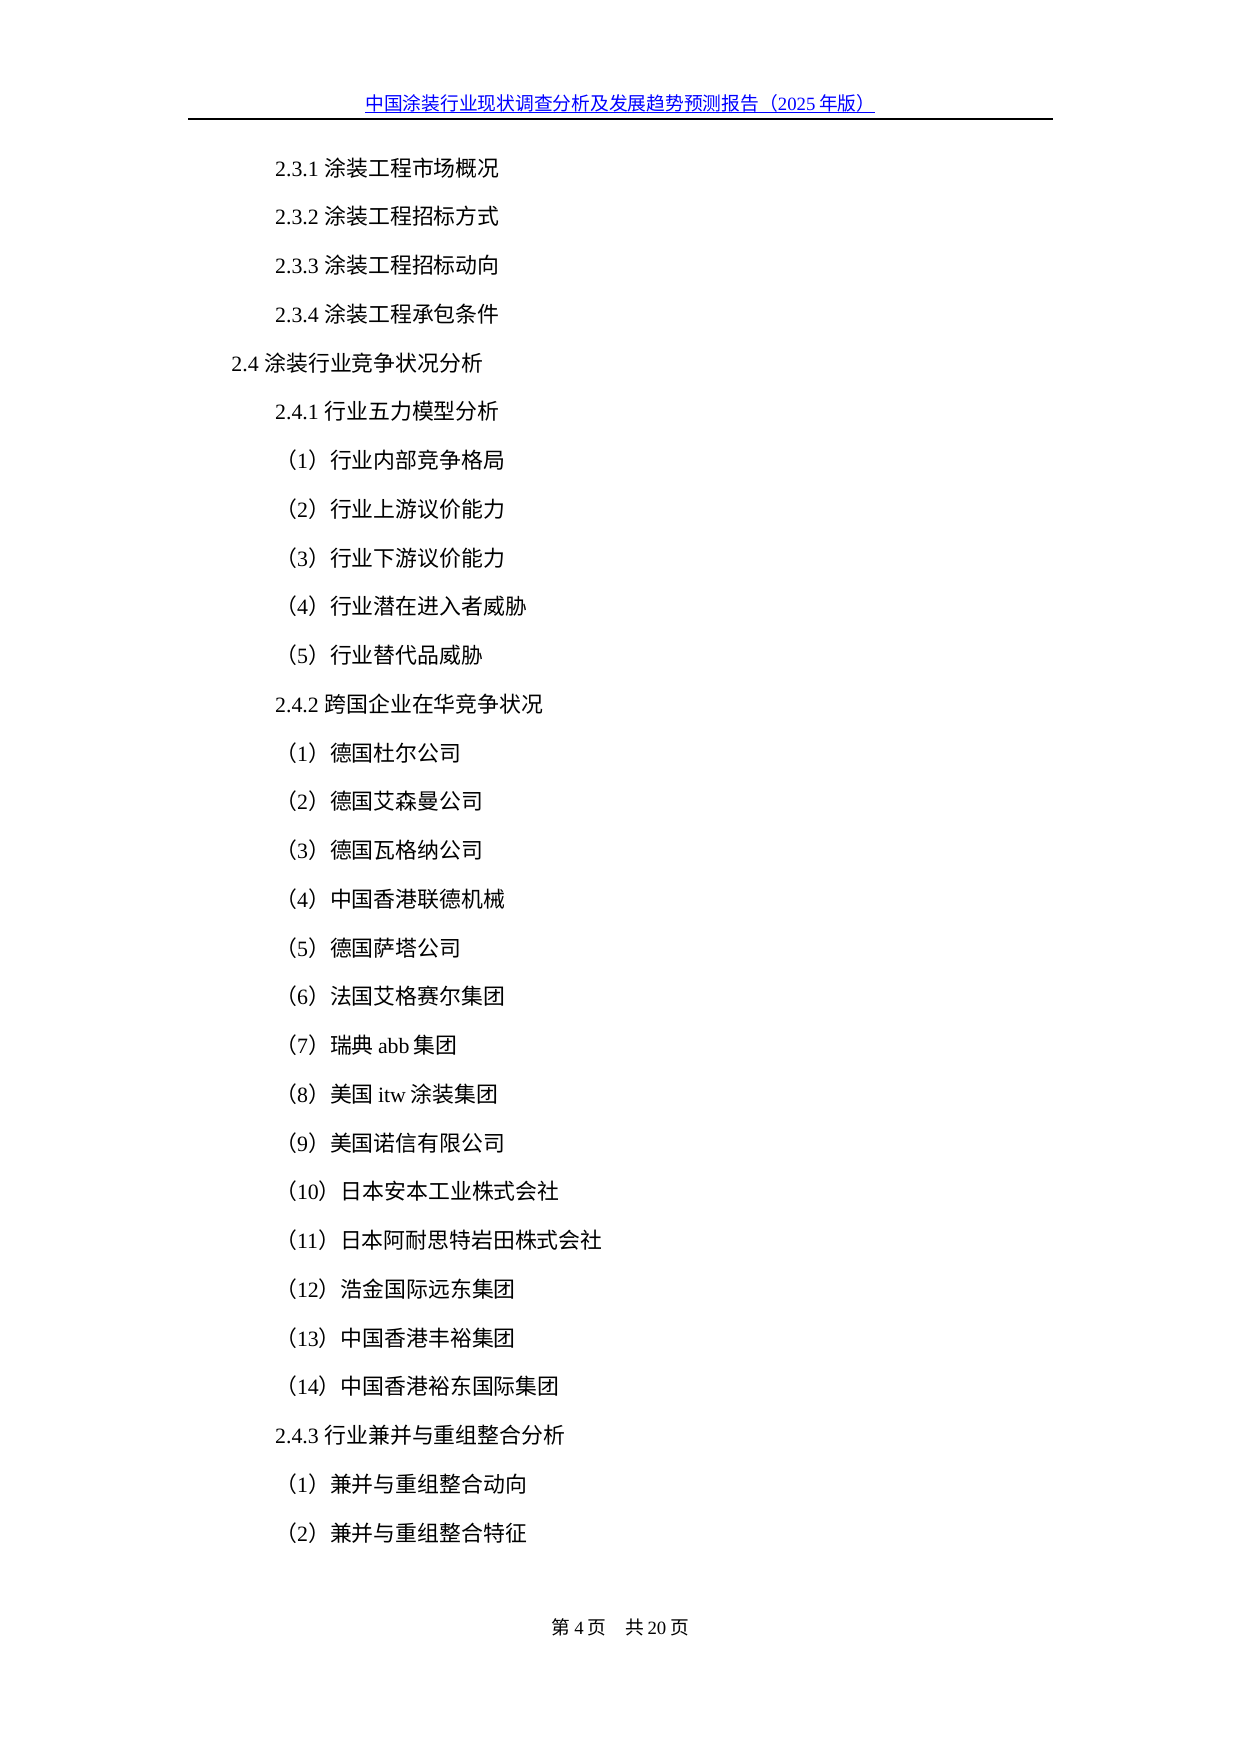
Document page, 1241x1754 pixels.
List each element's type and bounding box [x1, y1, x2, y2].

text [187, 150, 1053, 1548]
